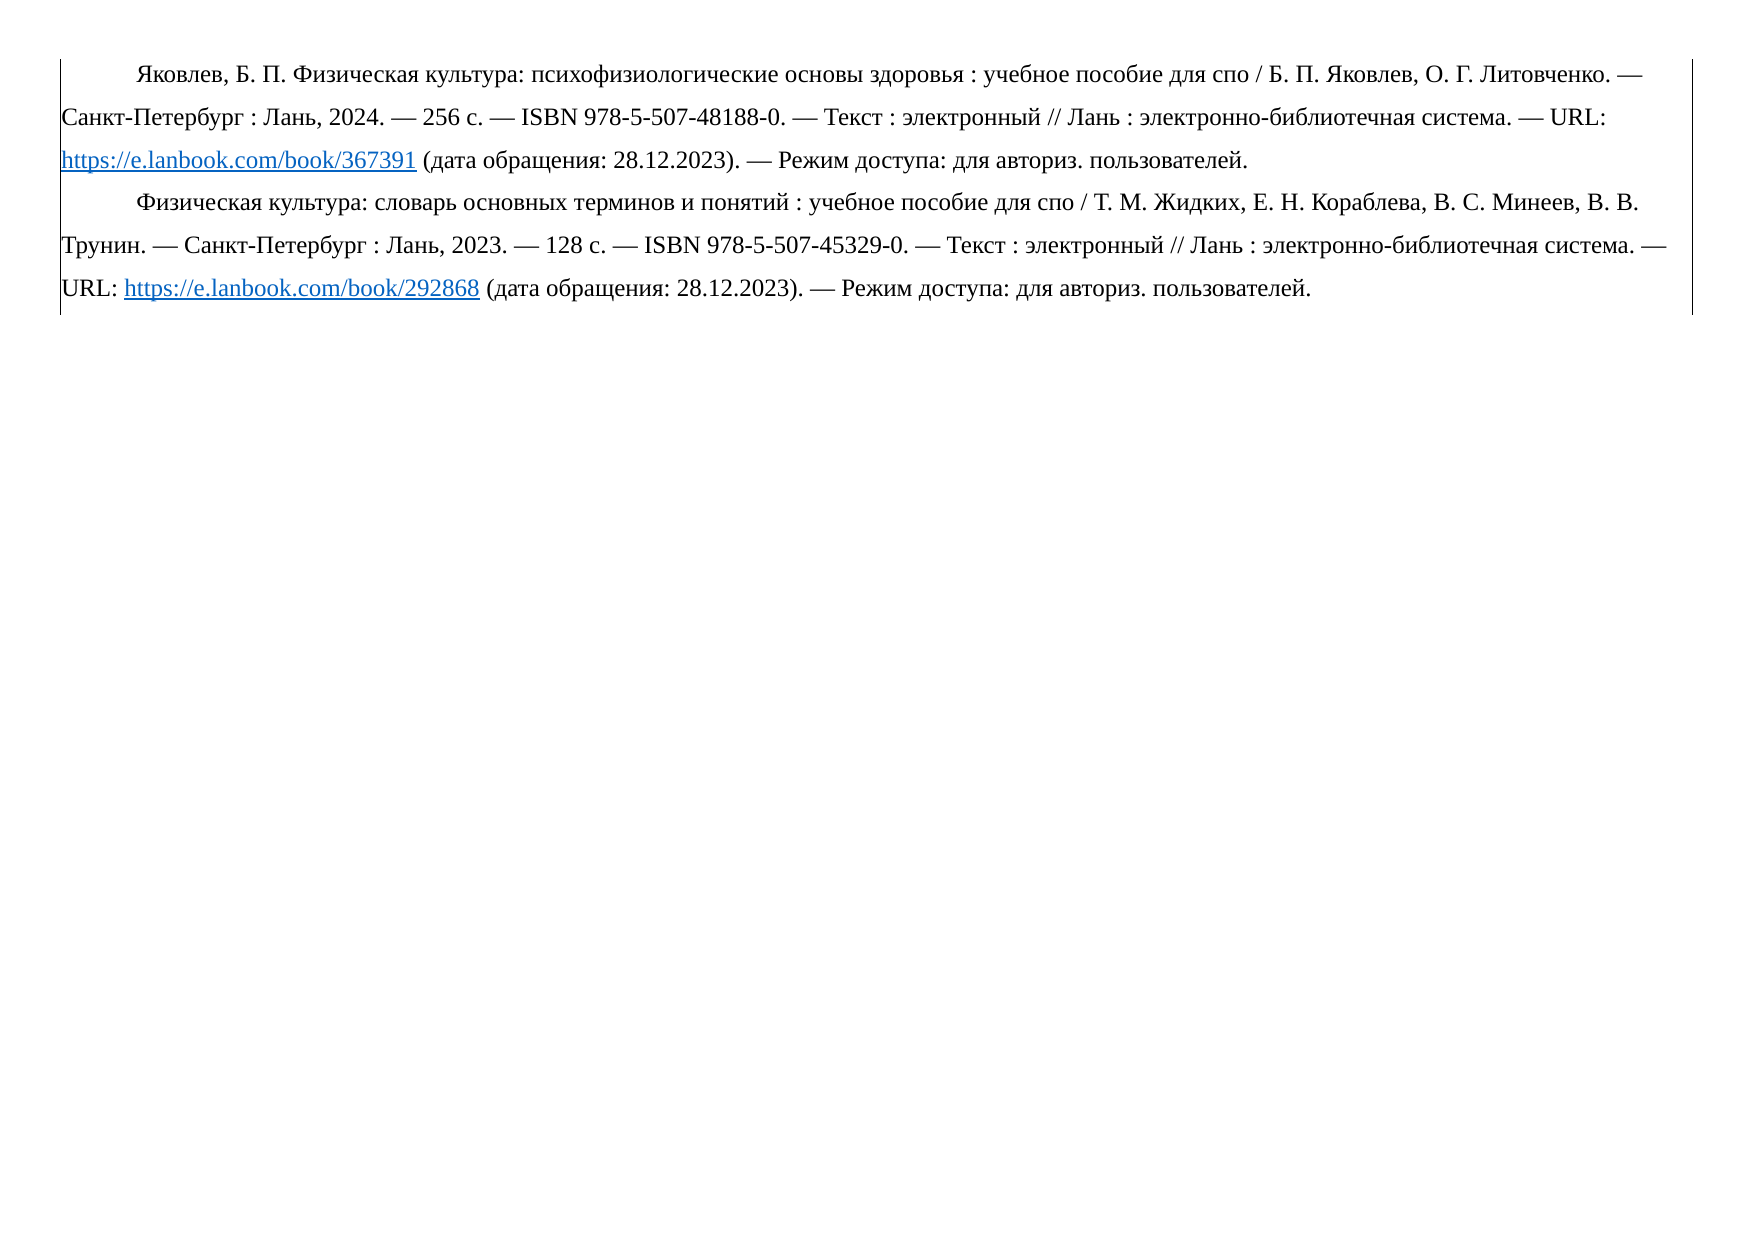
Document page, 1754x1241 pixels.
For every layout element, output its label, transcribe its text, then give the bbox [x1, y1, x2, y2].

table_cell Яковлев, Б. П. Физическая культура: психофизиологические основы здоровья : учебное пособие для спо / Б. П. Яковлев, О. Г. Литовченко. — Санкт-Петербург : Лань, 2024. — 256 с. — ISBN 978-5-507-48188-0. — Текст : электронный // Лань : электронно-библиотечная система. — URL: https://e.lanbook.com/book/367391 (дата обращения: 28.12.2023). — Режим доступа: для авториз. пользователей. [61, 59, 1692, 187]
table_cell Физическая культура: словарь основных терминов и понятий : учебное пособие для спо / Т. М. Жидких, Е. Н. Кораблева, В. С. Минеев, В. В. Трунин. — Санкт-Петербург : Лань, 2023. — 128 с. — ISBN 978-5-507-45329-0. — Текст : электронный // Лань : электронно-библиотечная система. — URL: https://e.lanbook.com/book/292868 (дата обращения: 28.12.2023). — Режим доступа: для авториз. пользователей. [61, 187, 1692, 315]
